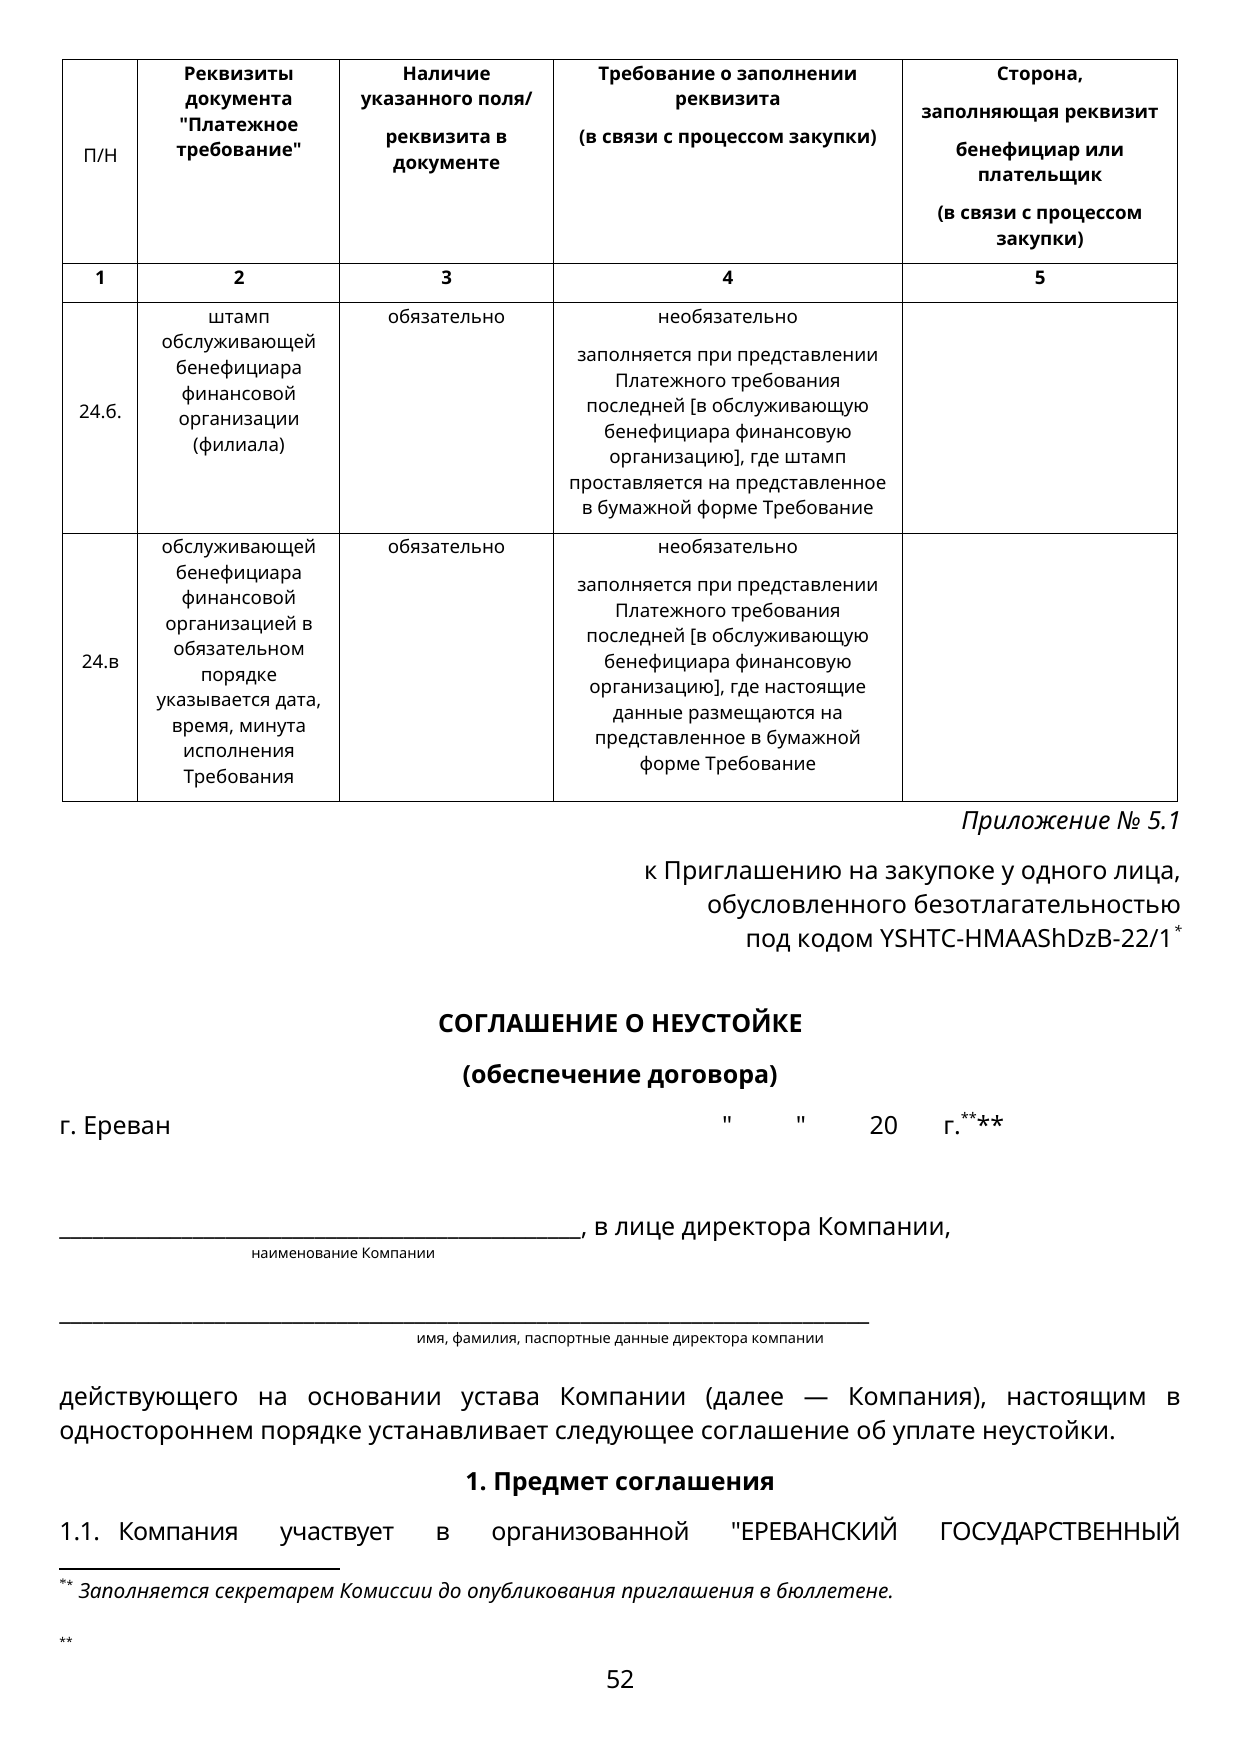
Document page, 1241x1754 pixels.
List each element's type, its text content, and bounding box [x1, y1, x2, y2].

text _________________________________________________________________________ [59, 1294, 1181, 1328]
table_header " " 20 г.** [546, 1108, 1015, 1158]
table_cell 24.б. [63, 303, 137, 532]
table_cell обслуживающей бенефициара финансовой организацией в обязательном порядке указывается дата, время, минута исполнения Требования [138, 534, 339, 801]
table_header Требование о заполнении реквизита (в связи с процессом закупки) [554, 60, 902, 263]
text обусловленного безотлагательностью под кодом YSHTC-HMAAShDzB-22/1* [59, 887, 1181, 955]
table_cell [903, 303, 1177, 532]
table_cell необязательно заполняется при представлении Платежного требования последней [в обслуживающую бенефициара финансовую организацию], где настоящие данные размещаются на представленное в бумажной форме Требование [554, 534, 902, 801]
text наименование Компании [251, 1243, 1181, 1277]
text 1. Предмет соглашения [59, 1463, 1181, 1497]
table_header Сторона, заполняющая реквизит бенефициар или плательщик (в связи с процессом закупки) [903, 60, 1177, 263]
table_cell 2 [138, 264, 339, 302]
table_header г. Ереван [48, 1108, 546, 1158]
text СОГЛАШЕНИЕ О НЕУСТОЙКЕ [59, 1006, 1181, 1040]
table_cell обязательно [340, 303, 553, 532]
text имя, фамилия, паспортные данные директора компании [59, 1328, 1181, 1362]
table_cell 3 [340, 264, 553, 302]
table_cell 4 [554, 264, 902, 302]
text (обеспечение договора) [59, 1057, 1181, 1091]
text действующего на основании устава Компании (далее — Компания), настоящим в одностороннем порядке устанавливает следующее соглашение об уплате неустойки. [59, 1378, 1181, 1447]
table_cell [903, 534, 1177, 801]
table_cell обязательно [340, 534, 553, 801]
text к Приглашению на закупоке у одного лица, [59, 853, 1181, 887]
table_header Реквизиты документа "Платежное требование" [138, 60, 339, 263]
table_header Наличие указанного поля/ реквизита в документе [340, 60, 553, 263]
table_cell 5 [903, 264, 1177, 302]
text Приложение № 5.1 [59, 802, 1181, 836]
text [59, 1514, 1181, 1548]
table_cell необязательно заполняется при представлении Платежного требования последней [в обслуживающую бенефициара финансовую организацию], где штамп проставляется на представленное в бумажной форме Требование [554, 303, 902, 532]
text _______________________________________________, в лице директора Компании, [59, 1209, 1181, 1243]
table_header П/Н [63, 60, 137, 263]
table_cell 1 [63, 264, 137, 302]
table_cell 24.в [63, 534, 137, 801]
table_cell штамп обслуживающей бенефициара финансовой организации (филиала) [138, 303, 339, 532]
